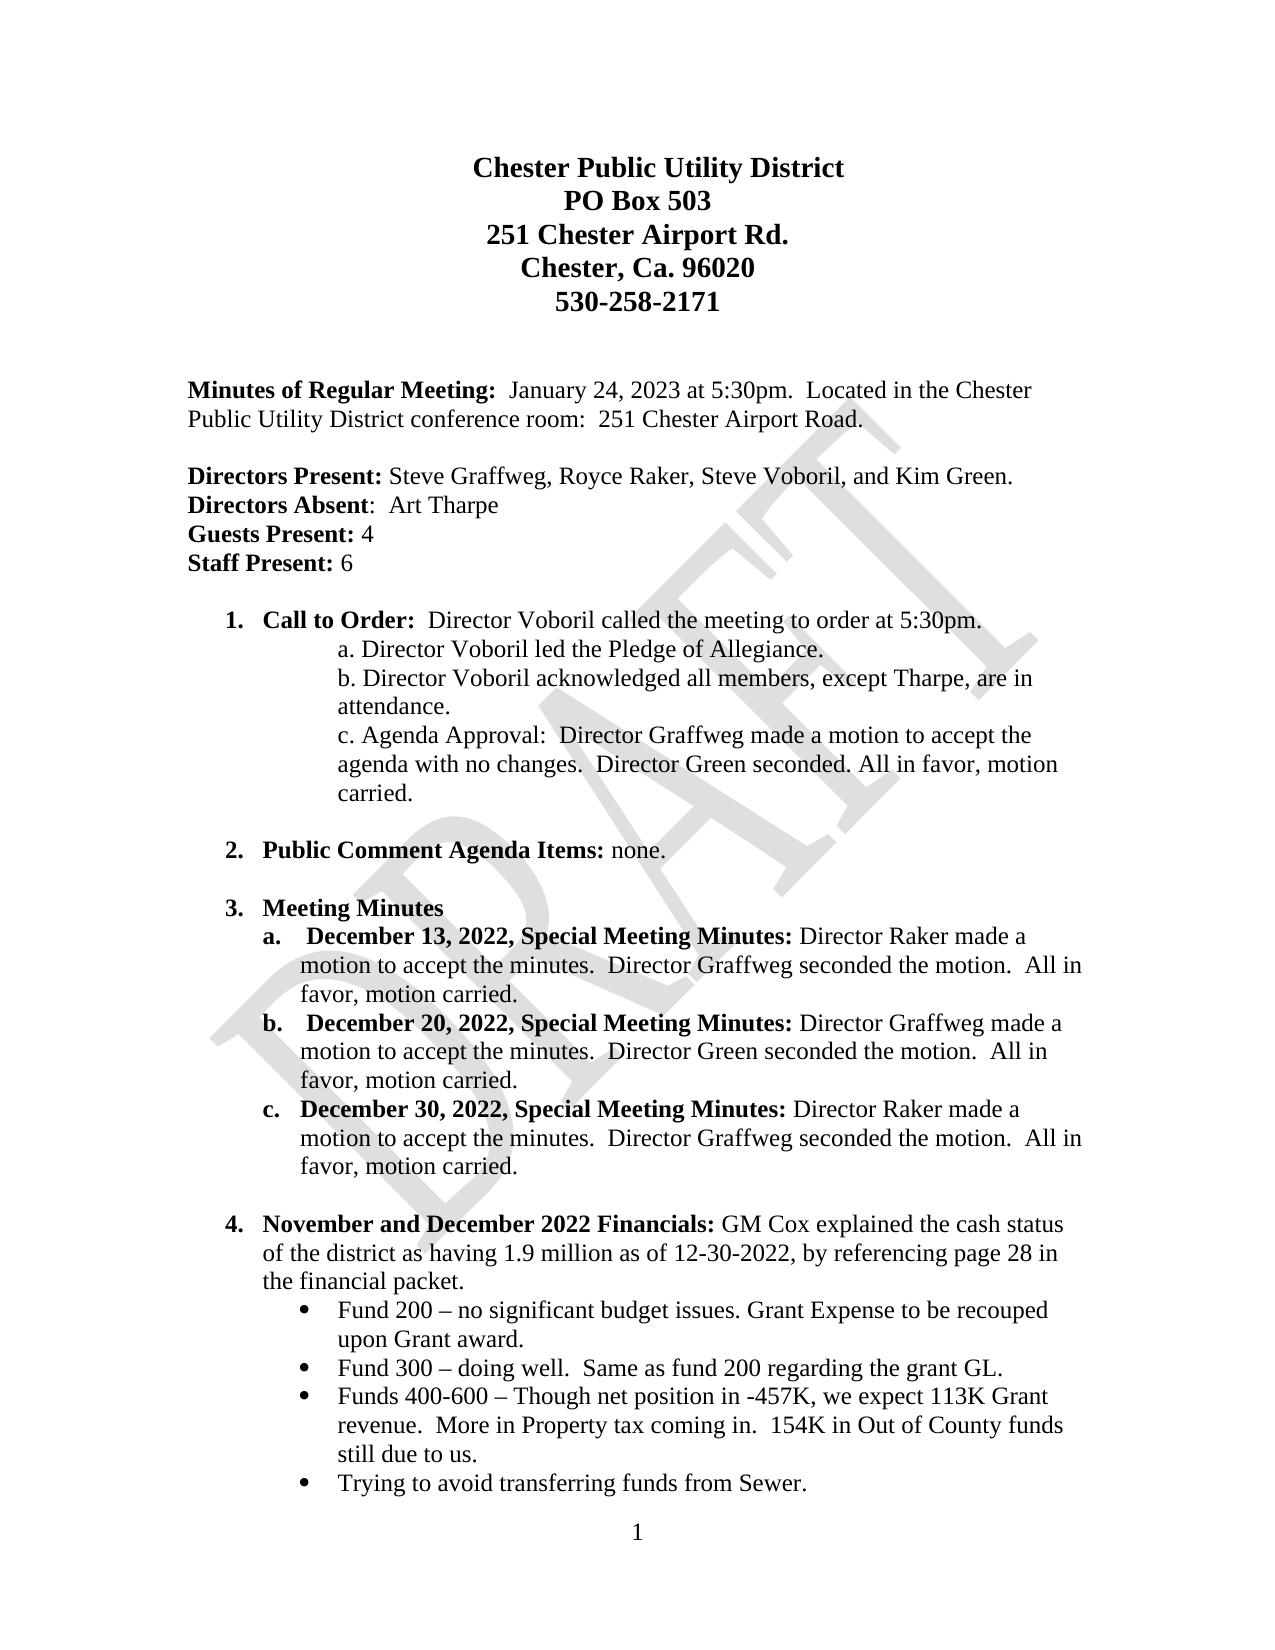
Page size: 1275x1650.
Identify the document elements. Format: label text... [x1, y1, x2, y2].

text Chester Public Utility District [187, 150, 1087, 183]
text PO Box 503 [187, 183, 1087, 217]
text 251 Chester Airport Rd. [187, 217, 1087, 251]
text Minutes of Regular Meeting: January 24, 2023 at 5:30pm. Located in the Chester Public Utility District conference room: 251 Chester Airport Road. [187, 375, 1087, 433]
list November and December 2022 Financials: GM Cox explained the cash status of the district as having 1.9 million as of 12-30-2022, by referencing page 28 in the financial packet. [225, 1209, 1087, 1295]
list Fund 300 – doing well. Same as fund 200 regarding the grant GL. [300, 1353, 1087, 1381]
text Guests Present: 4 [187, 519, 1087, 548]
list December 20, 2022, Special Meeting Minutes: Director Graffweg made a motion to accept the minutes. Director Green seconded the motion. All in favor, motion carried. [262, 1008, 1087, 1094]
list Call to Order: Director Voboril called the meeting to order at 5:30pm. [225, 605, 1087, 634]
text Directors Present: Steve Graffweg, Royce Raker, Steve Voboril, and Kim Green. [187, 461, 1087, 490]
list Trying to avoid transferring funds from Sewer. [300, 1468, 1087, 1496]
text 530-258-2171 [187, 284, 1087, 318]
text Chester, Ca. 96020 [187, 251, 1087, 284]
text Staff Present: 6 [187, 548, 1087, 576]
list December 13, 2022, Special Meeting Minutes: Director Raker made a motion to accept the minutes. Director Graffweg seconded the motion. All in favor, motion carried. [262, 921, 1087, 1008]
list Public Comment Agenda Items: none. [225, 835, 1087, 864]
text a. Director Voboril led the Pledge of Allegiance. [262, 634, 1087, 663]
text b. Director Voboril acknowledged all members, except Tharpe, are in attendance. [337, 663, 1087, 720]
list Meeting Minutes [225, 893, 1087, 921]
text c. Agenda Approval: Director Graffweg made a motion to accept the agenda with no changes. Director Green seconded. All in favor, motion carried. [337, 720, 1087, 806]
list December 30, 2022, Special Meeting Minutes: Director Raker made a motion to accept the minutes. Director Graffweg seconded the motion. All in favor, motion carried. [262, 1094, 1087, 1180]
text Directors Absent: Art Tharpe [187, 490, 1087, 519]
list Funds 400-600 – Though net position in -457K, we expect 113K Grant revenue. More in Property tax coming in. 154K in Out of County funds still due to us. [300, 1381, 1087, 1468]
list Fund 200 – no significant budget issues. Grant Expense to be recouped upon Grant award. [300, 1295, 1087, 1353]
